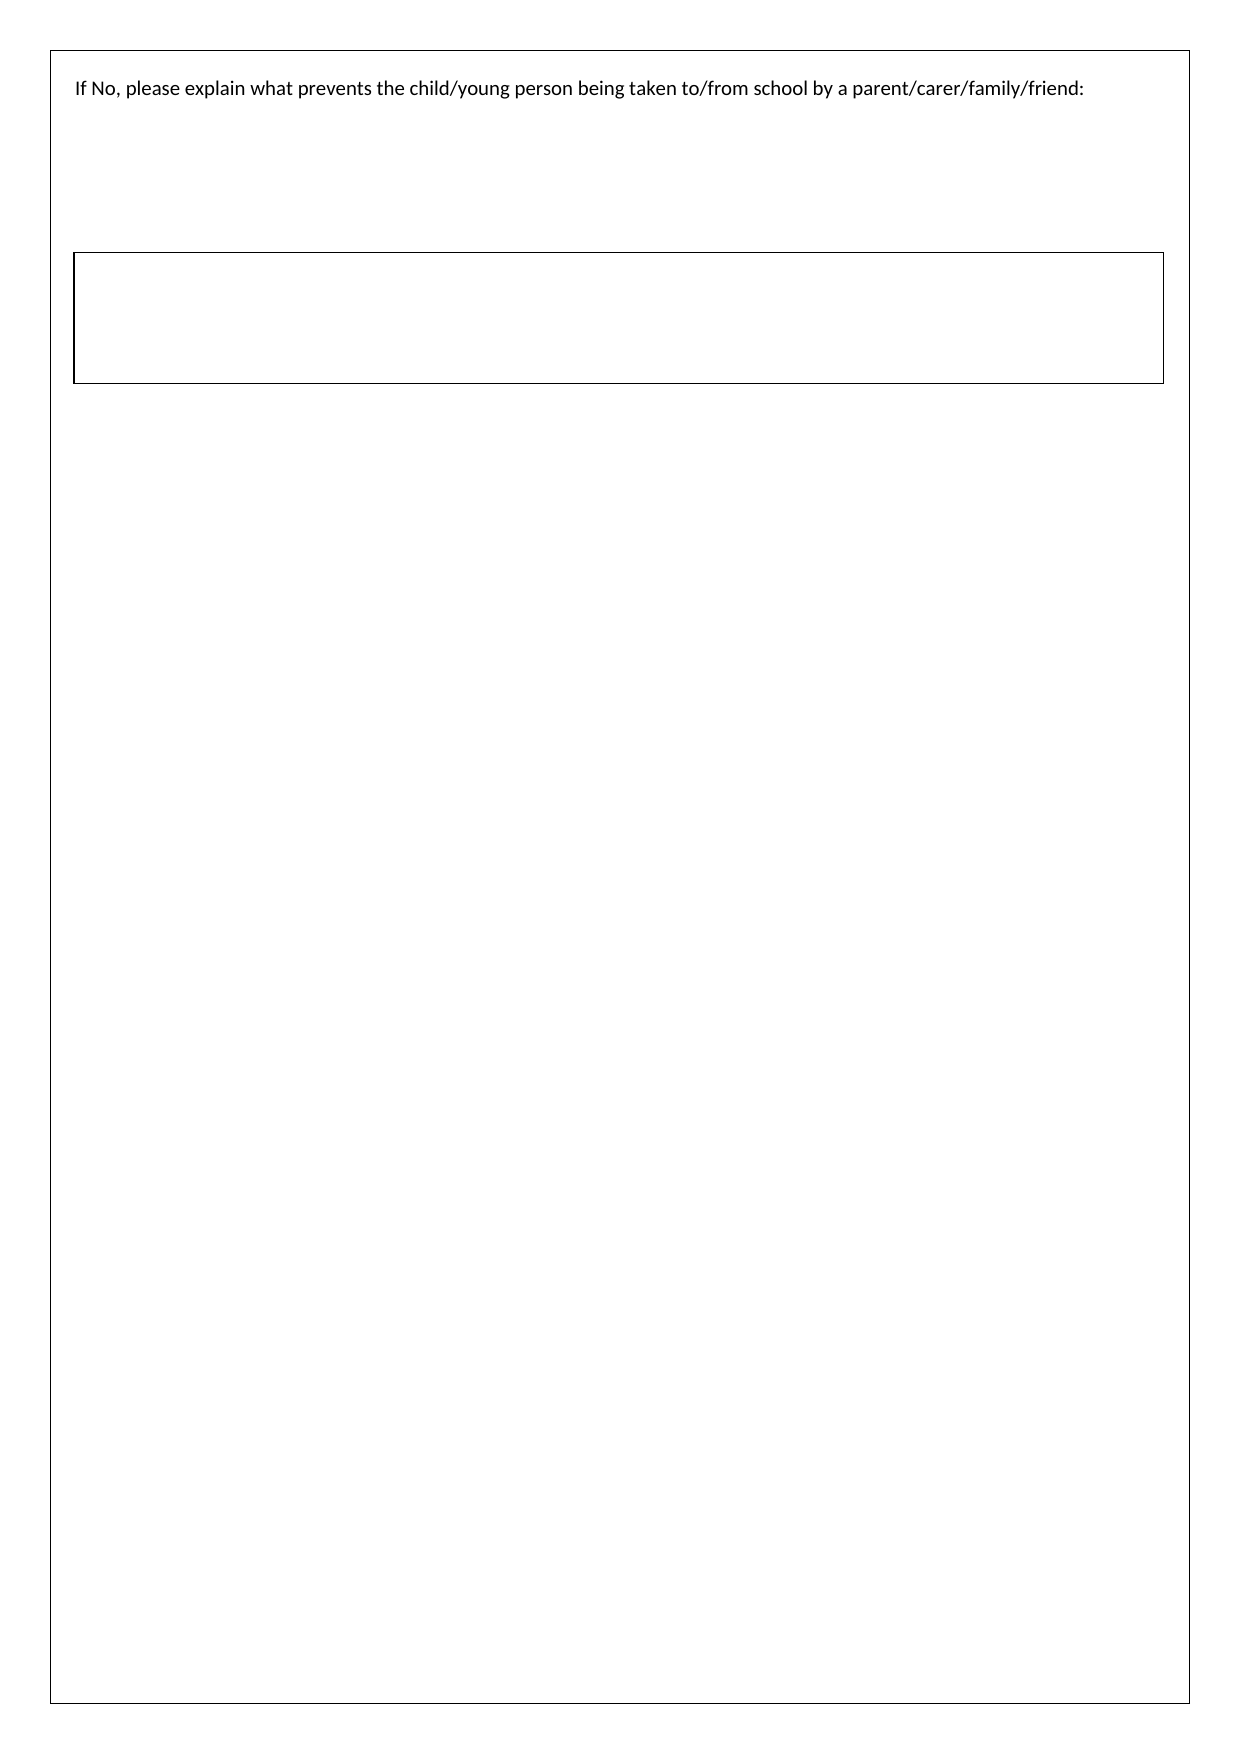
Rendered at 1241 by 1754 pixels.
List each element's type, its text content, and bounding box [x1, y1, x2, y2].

text If No, please explain what prevents the child/young person being taken to/from school by a parent/carer/family/friend: [75, 75, 1165, 100]
